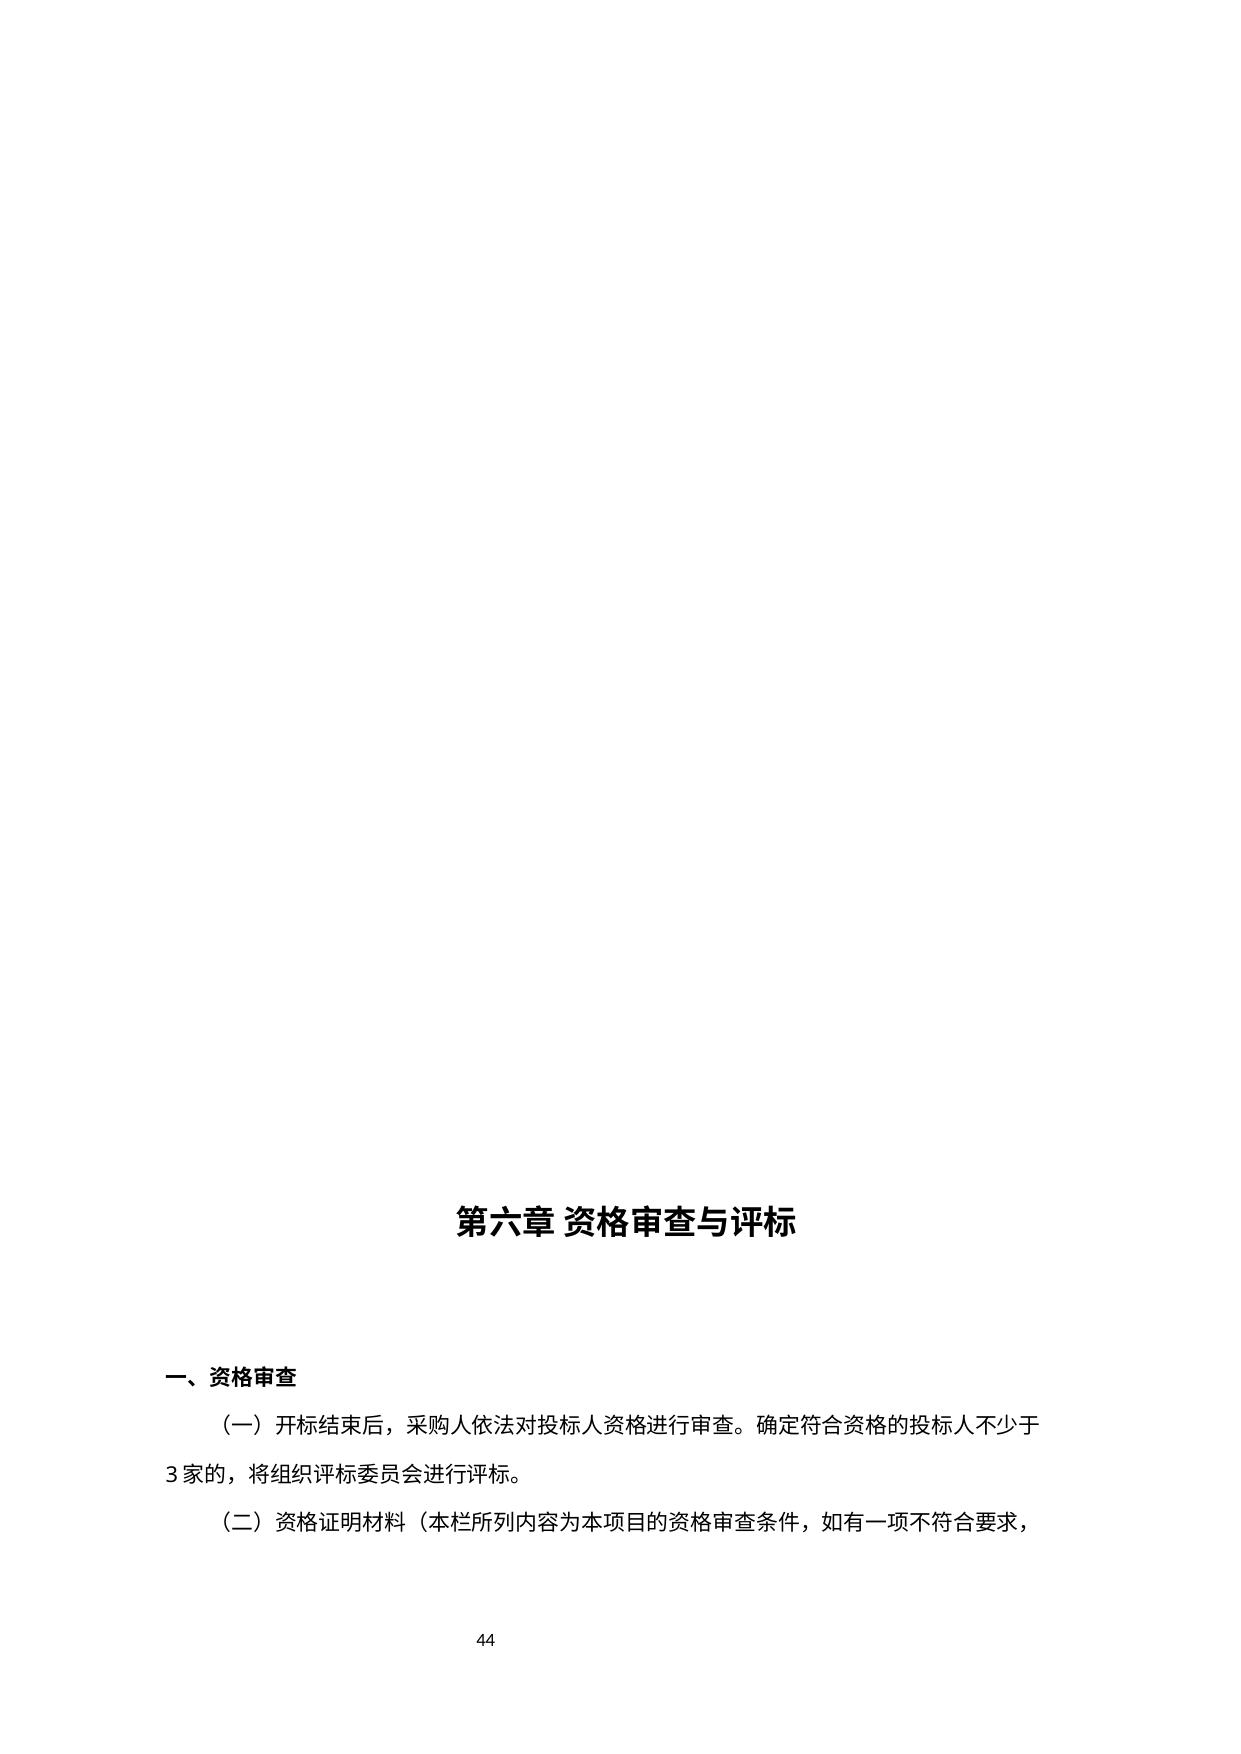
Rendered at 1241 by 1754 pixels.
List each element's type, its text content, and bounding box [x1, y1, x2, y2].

text 第六章 资格审查与评标 [165, 1187, 1087, 1252]
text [165, 1505, 1043, 1537]
text （一）开标结束后，采购人依法对投标人资格进行审查。确定符合资格的投标人不少于3家的，将组织评标委员会进行评标。 [165, 1408, 1043, 1489]
text 一、资格审查 [165, 1359, 1087, 1392]
